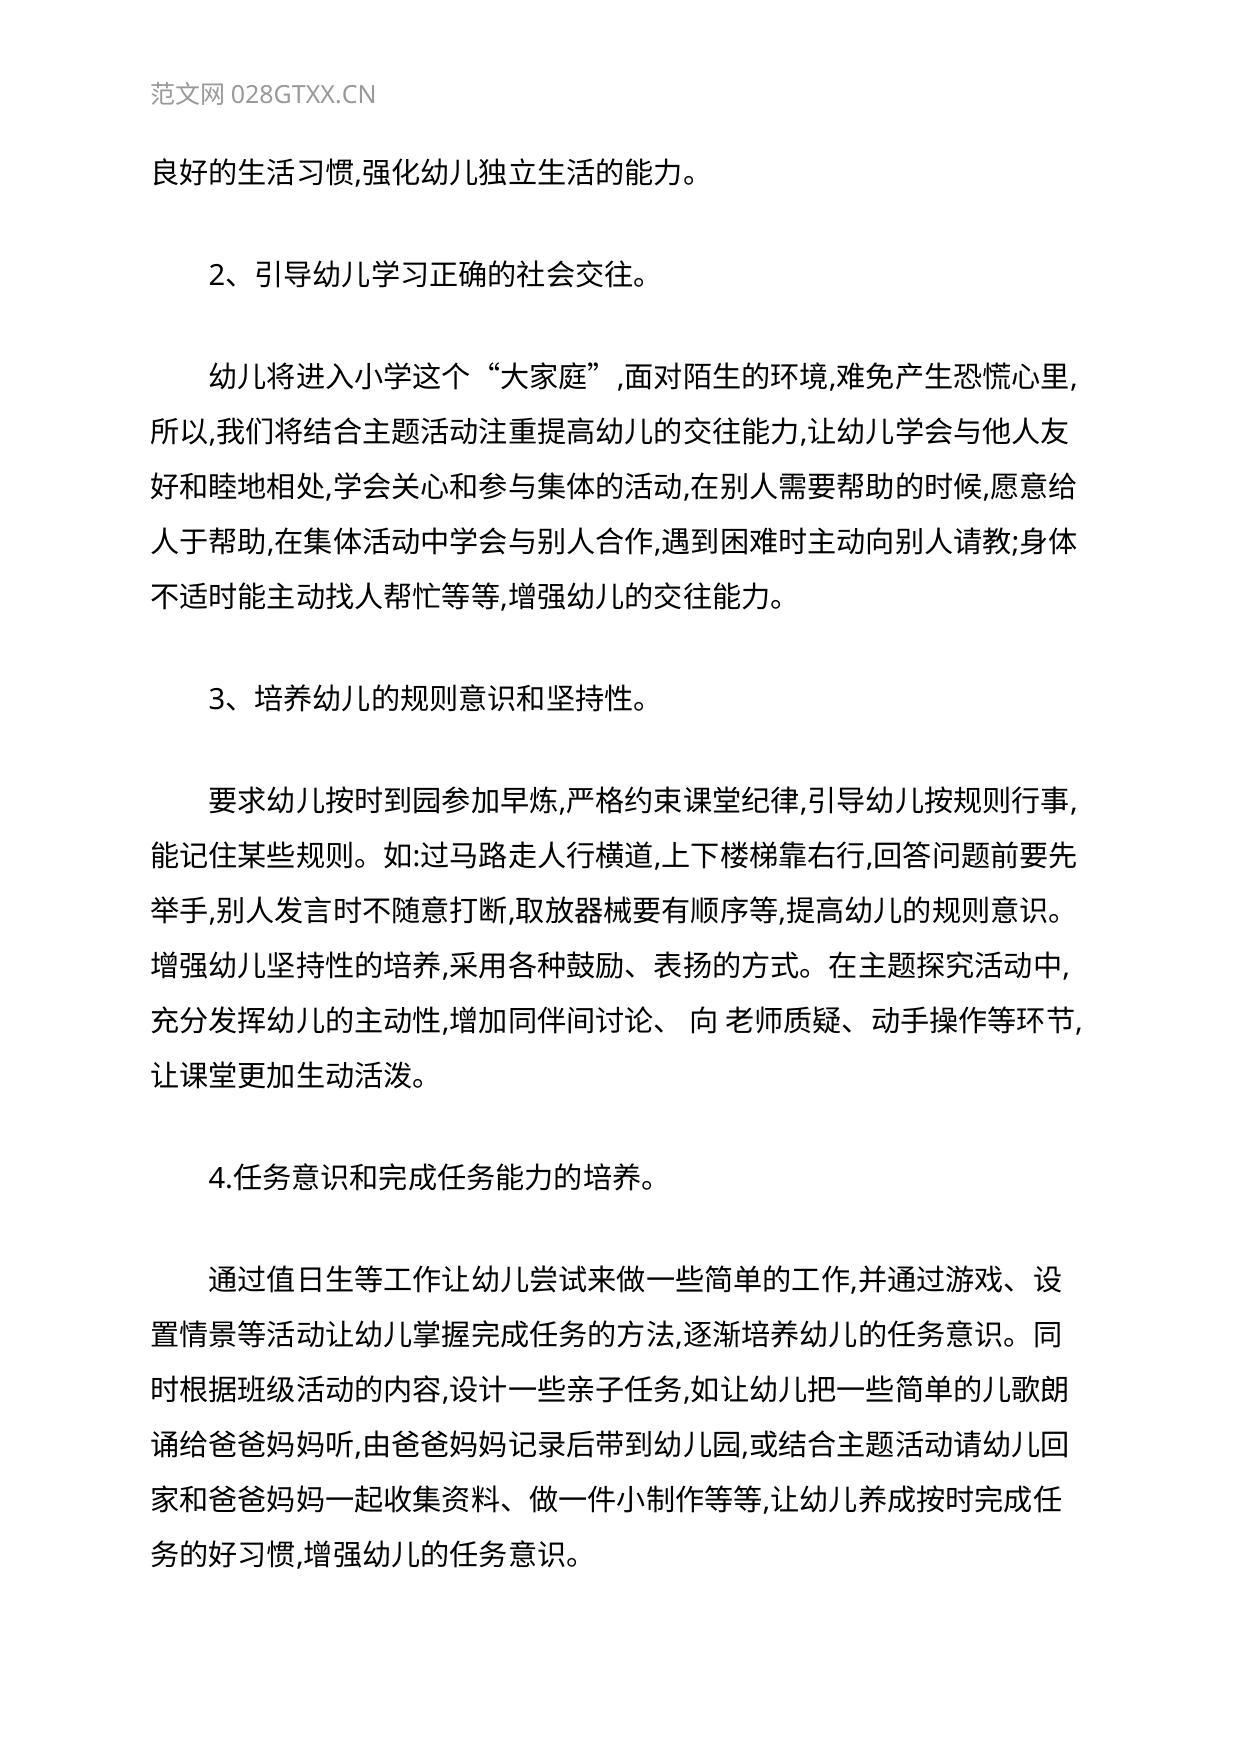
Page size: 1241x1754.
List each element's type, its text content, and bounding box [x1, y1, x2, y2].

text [150, 150, 1090, 192]
text 幼儿将进入小学这个“大家庭”,面对陌生的环境,难免产生恐慌心里,所以,我们将结合主题活动注重提高幼儿的交往能力,让幼儿学会与他人友好和睦地相处,学会关心和参与集体的活动,在别人需要帮助的时候,愿意给人于帮助,在集体活动中学会与别人合作,遇到困难时主动向别人请教;身体不适时能主动找人帮忙等等,增强幼儿的交往能力。 [150, 354, 1090, 616]
text 4.任务意识和完成任务能力的培养。 [150, 1155, 1090, 1197]
text 要求幼儿按时到园参加早炼,严格约束课堂纪律,引导幼儿按规则行事,能记住某些规则。如:过马路走人行横道,上下楼梯靠右行,回答问题前要先举手,别人发言时不随意打断,取放器械要有顺序等,提高幼儿的规则意识。增强幼儿坚持性的培养,采用各种鼓励、表扬的方式。在主题探究活动中,充分发挥幼儿的主动性,增加同伴间讨论、 向 老师质疑、动手操作等环节,让课堂更加生动活泼。 [150, 778, 1090, 1095]
text 3、培养幼儿的规则意识和坚持性。 [150, 676, 1090, 718]
text 通过值日生等工作让幼儿尝试来做一些简单的工作,并通过游戏、设置情景等活动让幼儿掌握完成任务的方法,逐渐培养幼儿的任务意识。同时根据班级活动的内容,设计一些亲子任务,如让幼儿把一些简单的儿歌朗诵给爸爸妈妈听,由爸爸妈妈记录后带到幼儿园,或结合主题活动请幼儿回家和爸爸妈妈一起收集资料、做一件小制作等等,让幼儿养成按时完成任务的好习惯,增强幼儿的任务意识。 [150, 1257, 1090, 1574]
text 2、引导幼儿学习正确的社会交往。 [150, 252, 1090, 294]
